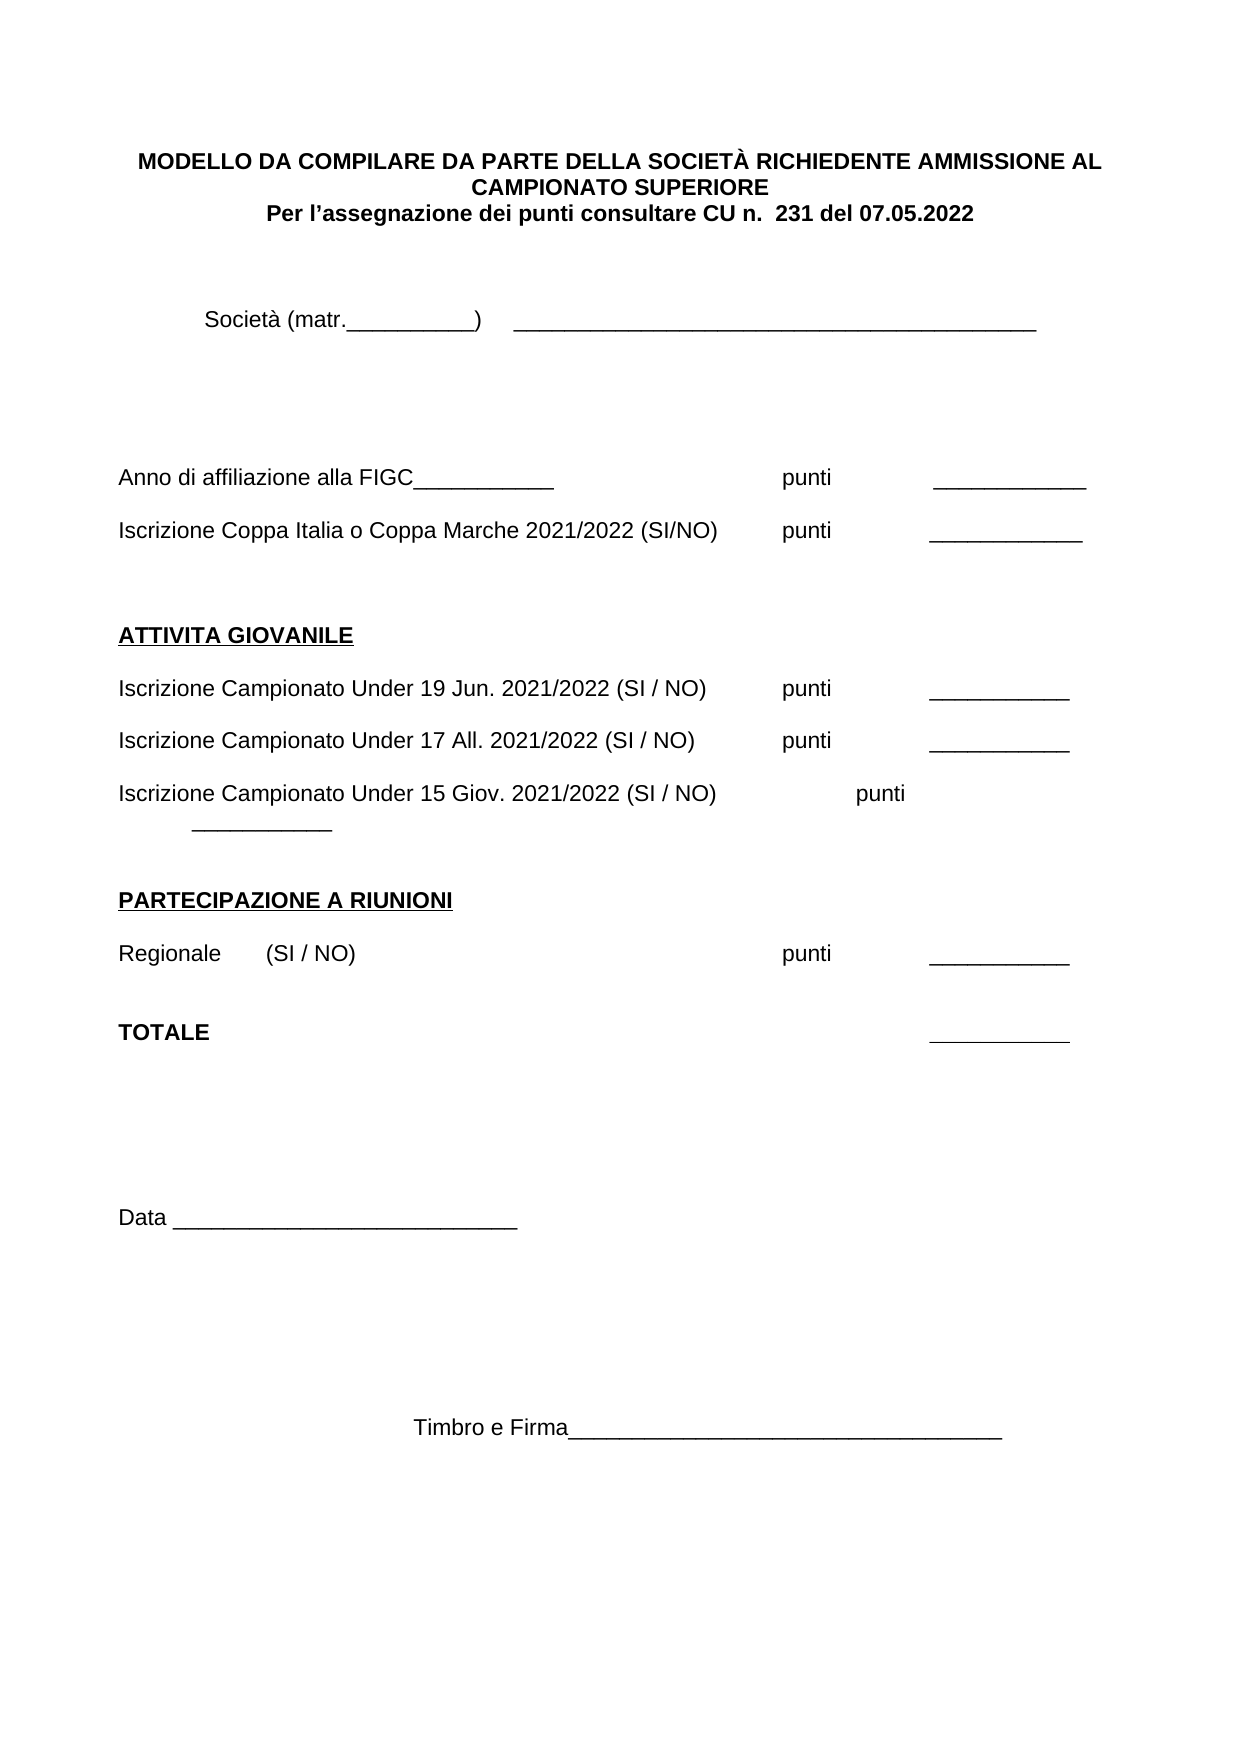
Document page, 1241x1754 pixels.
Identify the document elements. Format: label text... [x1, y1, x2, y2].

text Iscrizione Coppa Italia o Coppa Marche 2021/2022 (SI/NO) punti ____________ [118, 517, 1122, 543]
text Iscrizione Campionato Under 15 Giov. 2021/2022 (SI / NO) punti ___________ [118, 780, 1122, 833]
text Società (matr.__________) _________________________________________ [118, 306, 1122, 332]
text ATTIVITA GIOVANILE [118, 622, 1122, 648]
text TOTALE ___________ [118, 1019, 1122, 1045]
text Iscrizione Campionato Under 17 All. 2021/2022 (SI / NO) punti ___________ [118, 727, 1122, 754]
text Anno di affiliazione alla FIGC___________ punti ____________ [118, 464, 1122, 490]
text Data ___________________________ [118, 1203, 1122, 1230]
text Regionale (SI / NO) punti ___________ [118, 940, 1122, 966]
text MODELLO DA COMPILARE DA PARTE DELLA SOCIETÀ RICHIEDENTE AMMISSIONE AL CAMPIONATO SUPERIORE [118, 148, 1122, 200]
text Per l’assegnazione dei punti consultare CU n. 231 del 07.05.2022 [118, 200, 1122, 227]
text Timbro e Firma__________________________________ [339, 1414, 1122, 1441]
text Iscrizione Campionato Under 19 Jun. 2021/2022 (SI / NO) punti ___________ [118, 675, 1122, 701]
text PARTECIPAZIONE A RIUNIONI [118, 887, 1122, 913]
